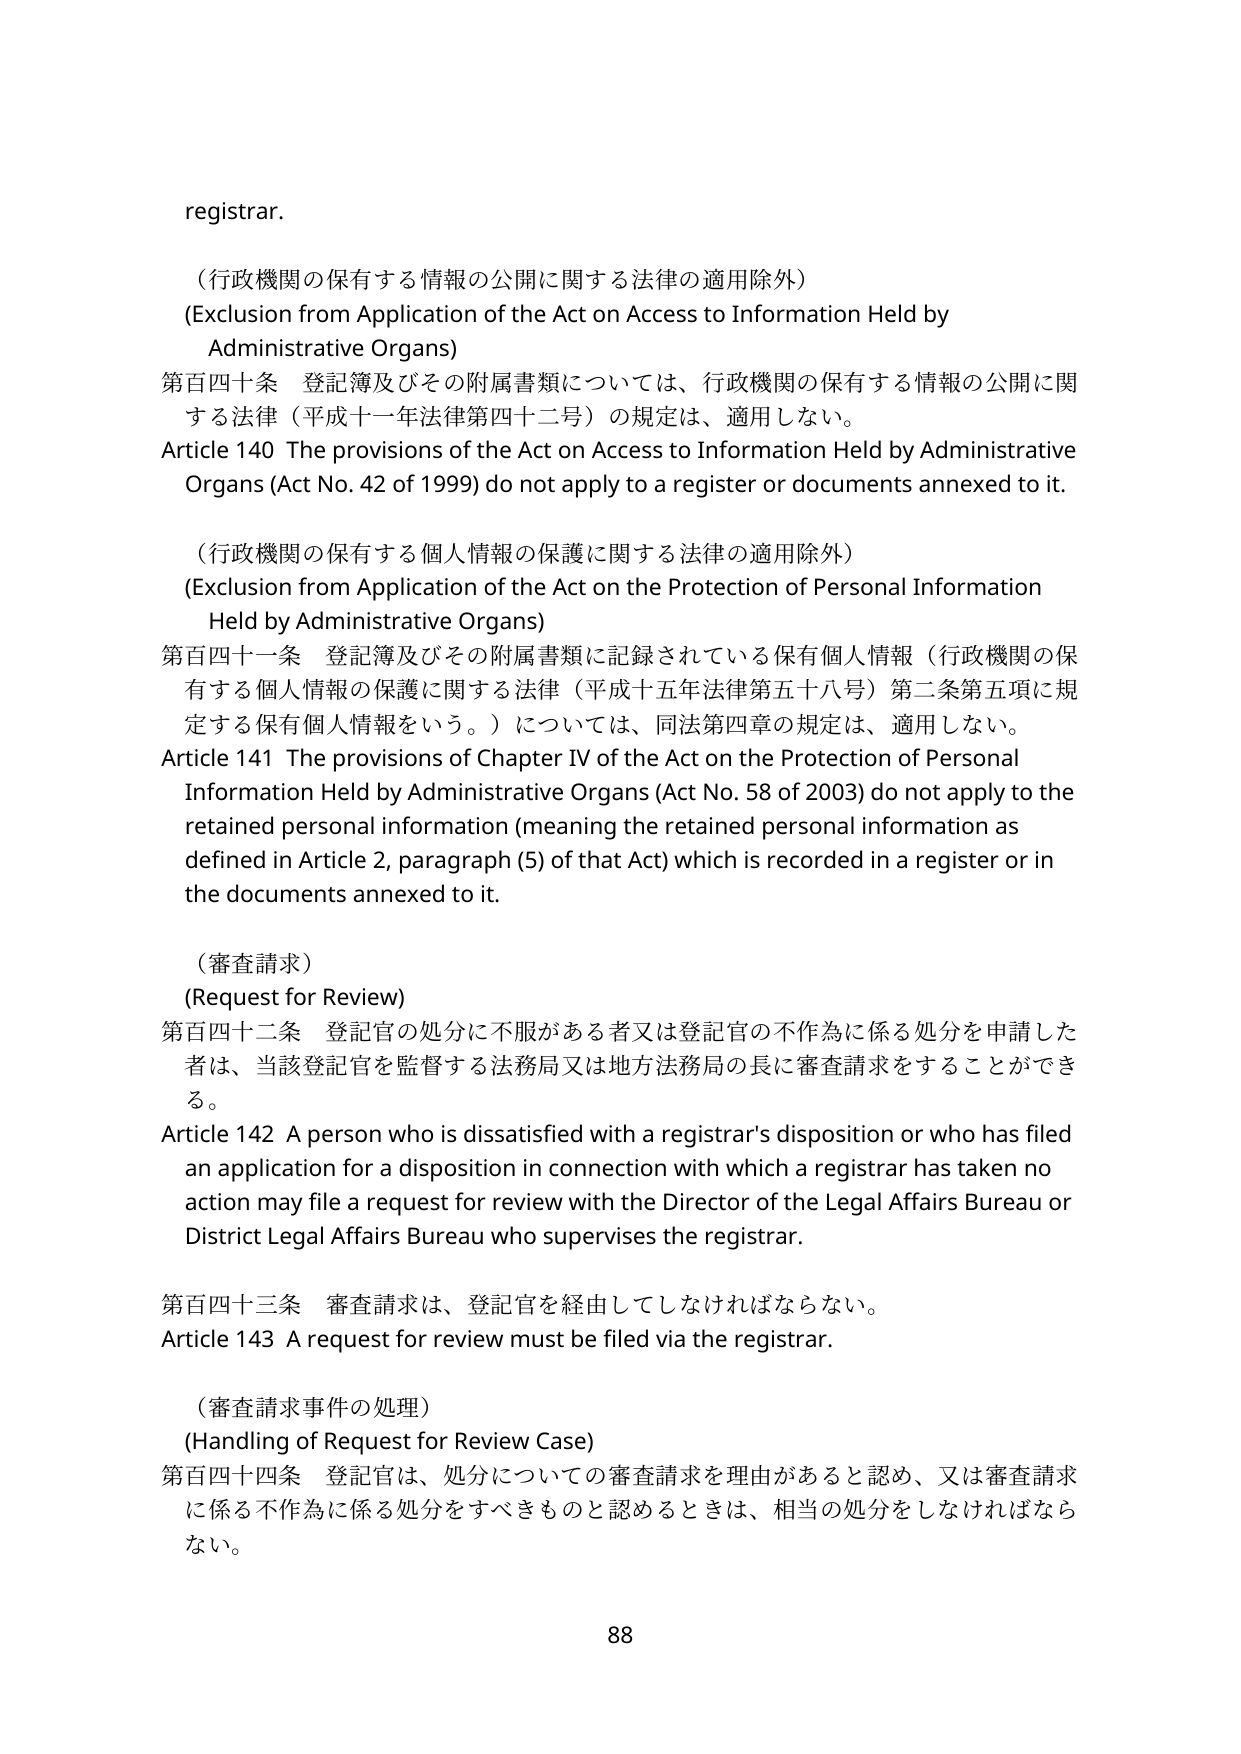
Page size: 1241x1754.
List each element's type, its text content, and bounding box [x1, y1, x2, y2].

text （審査請求） [184, 945, 1079, 979]
text (Exclusion from Application of the Act on Access to Information Held by Administrative Organs) [184, 296, 1079, 364]
text Article 142 A person who is dissatisfied with a registrar's disposition or who has filed an application for a disposition in connection with which a registrar has taken no action may file a request for review with the Director of the Legal Affairs Bureau or District Legal Affairs Bureau who supervises the registrar. [161, 1116, 1079, 1253]
text 第百四十条 登記簿及びその附属書類については、行政機関の保有する情報の公開に関する法律（平成十一年法律第四十二号）の規定は、適用しない。 [161, 364, 1079, 433]
text Article 140 The provisions of the Act on Access to Information Held by Administrative Organs (Act No. 42 of 1999) do not apply to a register or documents annexed to it. [161, 433, 1079, 501]
text Article 143 A request for review must be filed via the registrar. [161, 1321, 1079, 1355]
text Article 141 The provisions of Chapter IV of the Act on the Protection of Personal Information Held by Administrative Organs (Act No. 58 of 2003) do not apply to the retained personal information (meaning the retained personal information as defined in Article 2, paragraph (5) of that Act) which is recorded in a register or in the documents annexed to it. [161, 740, 1079, 911]
text 第百四十一条 登記簿及びその附属書類に記録されている保有個人情報（行政機関の保有する個人情報の保護に関する法律（平成十五年法律第五十八号）第二条第五項に規定する保有個人情報をいう。）については、同法第四章の規定は、適用しない。 [161, 638, 1079, 740]
text 第百四十四条 登記官は、処分についての審査請求を理由があると認め、又は審査請求に係る不作為に係る処分をすべきものと認めるときは、相当の処分をしなければならない。 [161, 1458, 1079, 1560]
text (Handling of Request for Review Case) [184, 1424, 1079, 1458]
text (Request for Review) [184, 979, 1079, 1014]
text (Exclusion from Application of the Act on the Protection of Personal Information Held by Administrative Organs) [184, 569, 1079, 638]
text （審査請求事件の処理） [184, 1389, 1079, 1424]
text （行政機関の保有する個人情報の保護に関する法律の適用除外） [184, 535, 1079, 569]
text 第百四十三条 審査請求は、登記官を経由してしなければならない。 [161, 1287, 1079, 1321]
text 第百四十二条 登記官の処分に不服がある者又は登記官の不作為に係る処分を申請した者は、当該登記官を監督する法務局又は地方法務局の長に審査請求をすることができる。 [161, 1014, 1079, 1116]
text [161, 194, 1079, 228]
text （行政機関の保有する情報の公開に関する法律の適用除外） [184, 262, 1079, 296]
